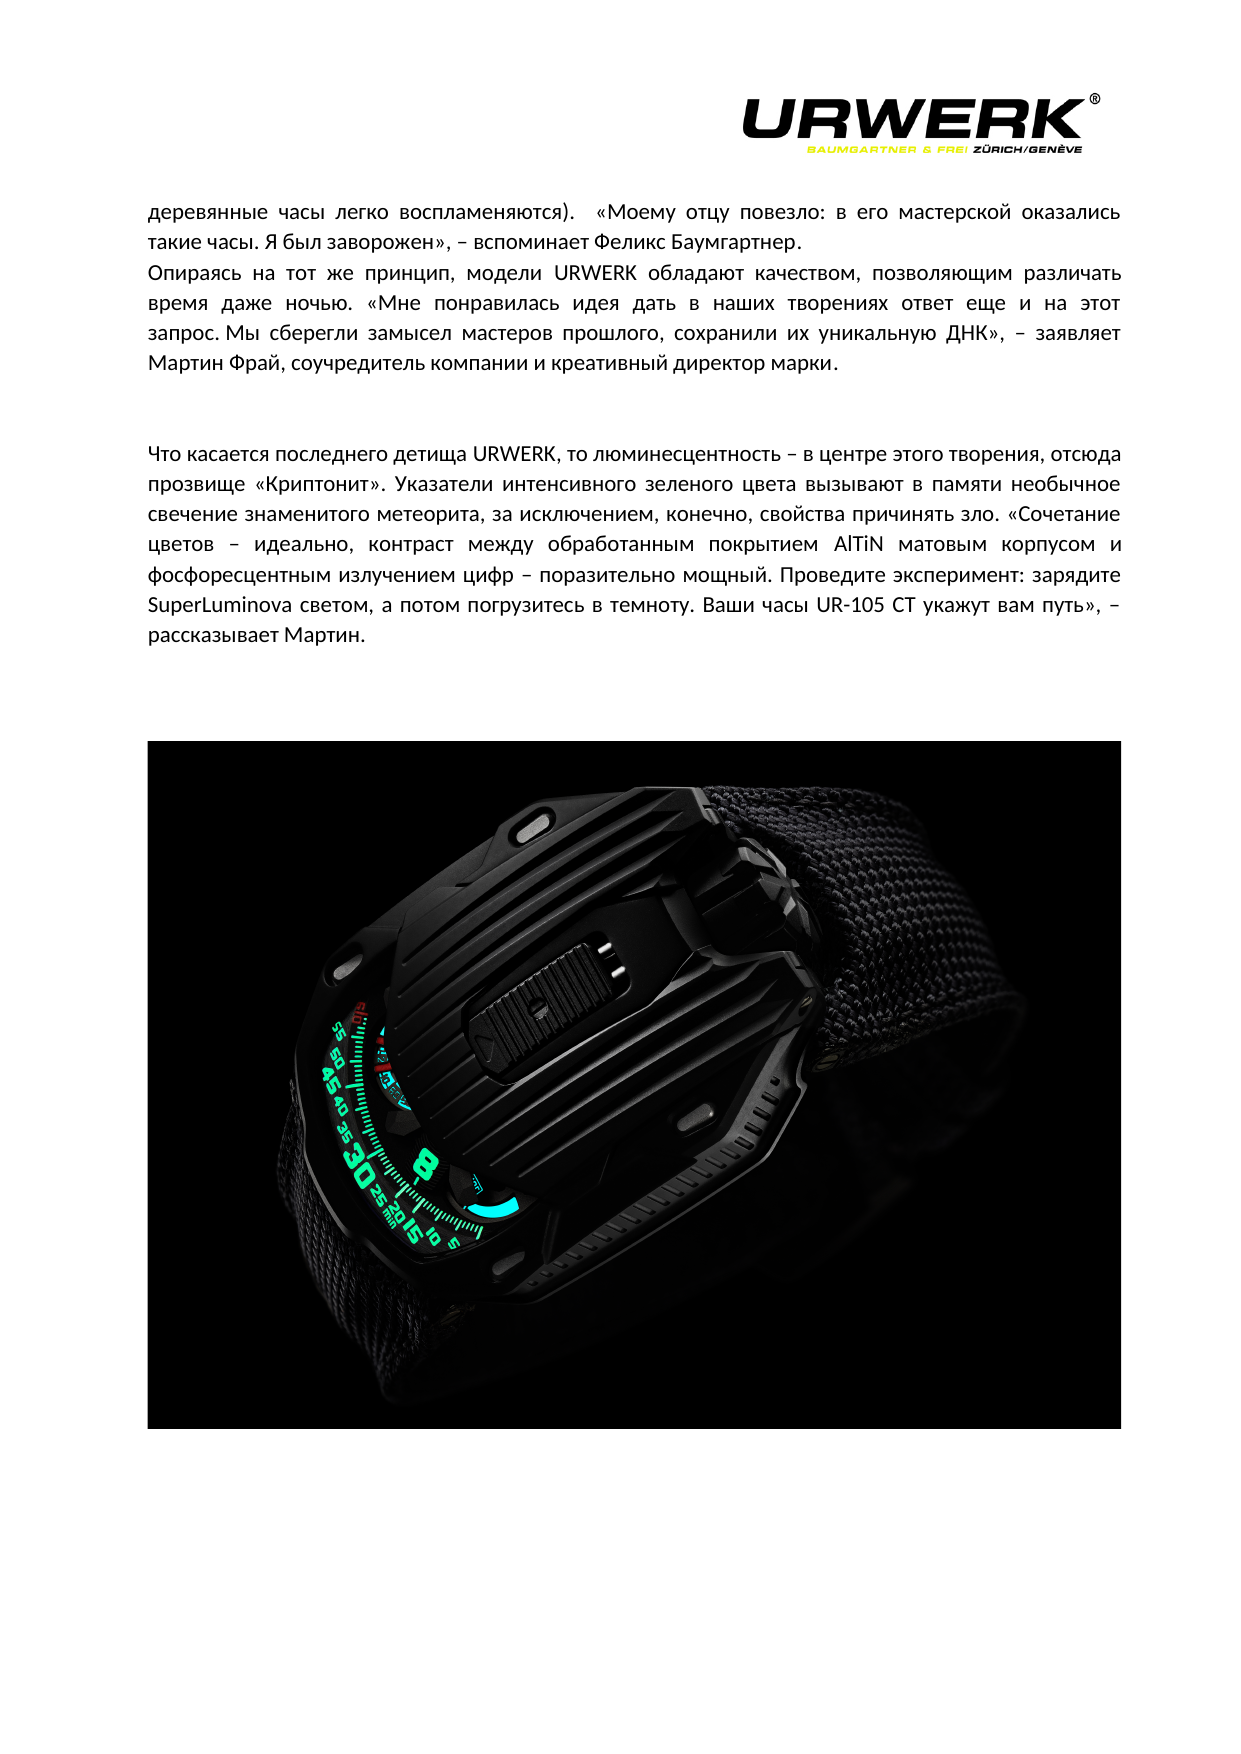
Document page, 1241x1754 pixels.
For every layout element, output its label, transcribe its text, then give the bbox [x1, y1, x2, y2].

picture [147, 741, 1122, 1429]
picture [709, 73, 1123, 170]
text Опираясь на тот же принцип, модели URWERK обладают качеством, позволяющим различать время даже ночью. «Мне понравилась идея дать в наших творениях ответ еще и на этот запрос. Мы сберегли замысел мастеров прошлого, сохранили их уникальную ДНК», – заявляет Мартин Фрай, соучредитель компании и креативный директор марки. [148, 258, 1122, 376]
text Что касается последнего детища URWERK, то люминесцентность – в центре этого творения, отсюда прозвище «Криптонит». Указатели интенсивного зеленого цвета вызывают в памяти необычное свечение знаменитого метеорита, за исключением, конечно, свойства причинять зло. «Сочетание цветов – идеально, контраст между обработанным покрытием AlTiN матовым корпусом и фосфоресцентным излучением цифр – поразительно мощный. Проведите эксперимент: зарядите SuperLuminova светом, а потом погрузитесь в темноту. Ваши часы UR-105 CT укажут вам путь», – рассказывает Мартин. [148, 439, 1122, 648]
